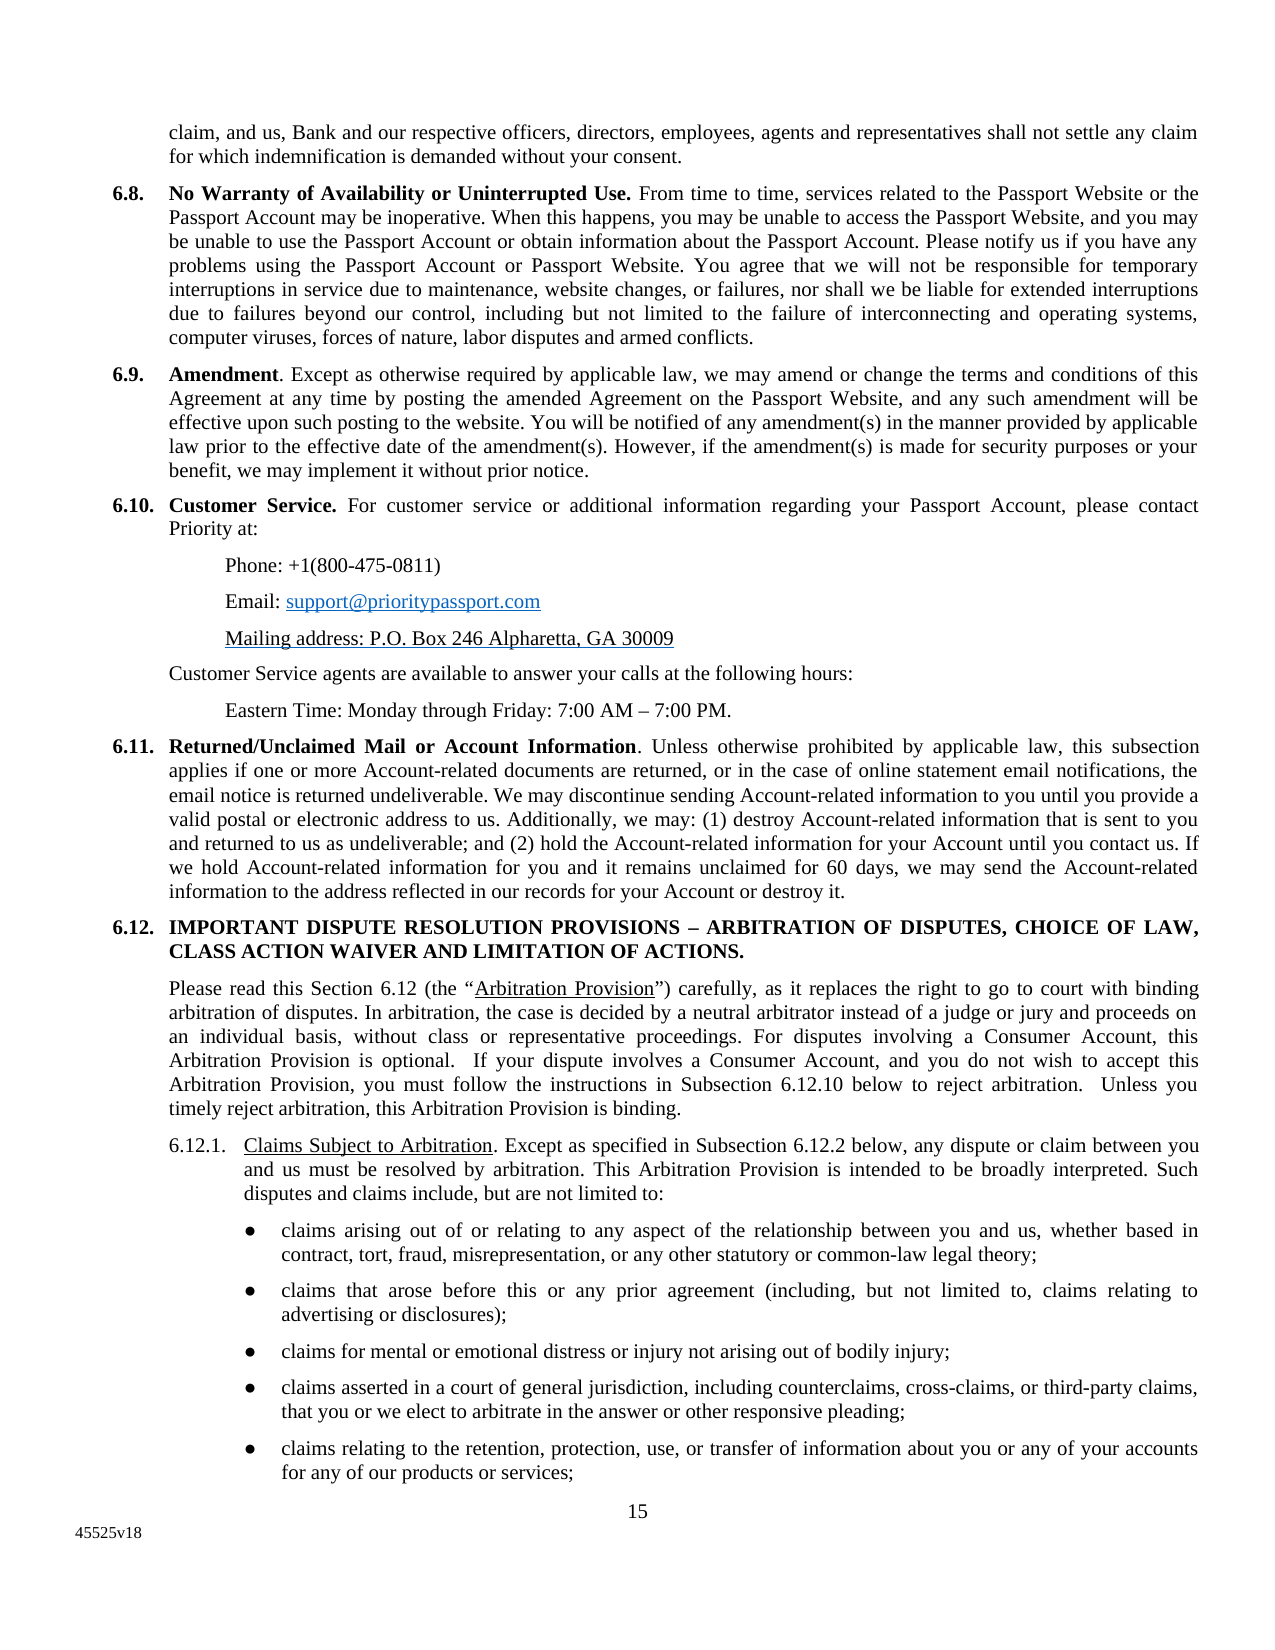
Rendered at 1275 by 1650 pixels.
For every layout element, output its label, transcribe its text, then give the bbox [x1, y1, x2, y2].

list Customer Service. For customer service or additional information regarding your Passport Account, please contact Priority at: [112, 494, 1200, 540]
list ● claims asserted in a court of general jurisdiction, including counterclaims, cross-claims, or third-party claims, that you or we elect to arbitrate in the answer or other responsive pleading; [244, 1375, 1200, 1423]
list ● claims relating to the retention, protection, use, or transfer of information about you or any of your accounts for any of our products or services; [244, 1436, 1200, 1484]
list Returned/Unclaimed Mail or Account Information. Unless otherwise prohibited by applicable law, this subsection applies if one or more Account-related documents are returned, or in the case of online statement email notifications, the email notice is returned undeliverable. We may discontinue sending Account-related information to you until you provide a valid postal or electronic address to us. Additionally, we may: (1) destroy Account-related information that is sent to you and returned to us as undeliverable; and (2) hold the Account-related information for your Account until you contact us. If we hold Account-related information for you and it remains unclaimed for 60 days, we may send the Account-related information to the address reflected in our records for your Account or destroy it. [112, 734, 1200, 903]
list Please read this Section 6.12 (the “Arbitration Provision”) carefully, as it replaces the right to go to court with binding arbitration of disputes. In arbitration, the case is decided by a neutral arbitrator instead of a judge or jury and proceeds on an individual basis, without class or representative proceedings. For disputes involving a Consumer Account, this Arbitration Provision is optional. If your dispute involves a Consumer Account, and you do not wish to accept this Arbitration Provision, you must follow the instructions in Subsection 6.12.10 below to reject arbitration. Unless you timely reject arbitration, this Arbitration Provision is binding. [169, 976, 1200, 1120]
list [112, 120, 1200, 168]
list No Warranty of Availability or Uninterrupted Use. From time to time, services related to the Passport Website or the Passport Account may be inoperative. When this happens, you may be unable to access the Passport Website, and you may be unable to use the Passport Account or obtain information about the Passport Account. Please notify us if you have any problems using the Passport Account or Passport Website. You agree that we will not be responsible for temporary interruptions in service due to maintenance, website changes, or failures, nor shall we be liable for extended interruptions due to failures beyond our control, including but not limited to the failure of interconnecting and operating systems, computer viruses, forces of nature, labor disputes and armed conflicts. [112, 181, 1200, 349]
list ● claims for mental or emotional distress or injury not arising out of bodily injury; [244, 1339, 1200, 1363]
list Email: support@prioritypassport.com [225, 589, 1200, 613]
list IMPORTANT DISPUTE RESOLUTION PROVISIONS – ARBITRATION OF DISPUTES, CHOICE OF LAW, CLASS ACTION WAIVER AND LIMITATION OF ACTIONS. [112, 915, 1200, 963]
text Mailing address: P.O. Box 246 Alpharetta, GA 30009 [225, 626, 1200, 650]
list Customer Service agents are available to answer your calls at the following hours: [169, 662, 1200, 685]
list Phone: +1(800-475-0811) [225, 553, 1200, 577]
text Eastern Time: Monday through Friday: 7:00 AM – 7:00 PM. [225, 698, 1200, 722]
list Amendment. Except as otherwise required by applicable law, we may amend or change the terms and conditions of this Agreement at any time by posting the amended Agreement on the Passport Website, and any such amendment will be effective upon such posting to the website. You will be notified of any amendment(s) in the manner provided by applicable law prior to the effective date of the amendment(s). However, if the amendment(s) is made for security purposes or your benefit, we may implement it without prior notice. [112, 362, 1200, 482]
list Claims Subject to Arbitration. Except as specified in Subsection 6.12.2 below, any dispute or claim between you and us must be resolved by arbitration. This Arbitration Provision is intended to be broadly interpreted. Such disputes and claims include, but are not limited to: [169, 1133, 1200, 1205]
list ● claims arising out of or relating to any aspect of the relationship between you and us, whether based in contract, tort, fraud, misrepresentation, or any other statutory or common-law legal theory; [244, 1217, 1200, 1266]
list ● claims that arose before this or any prior agreement (including, but not limited to, claims relating to advertising or disclosures); [244, 1278, 1200, 1326]
